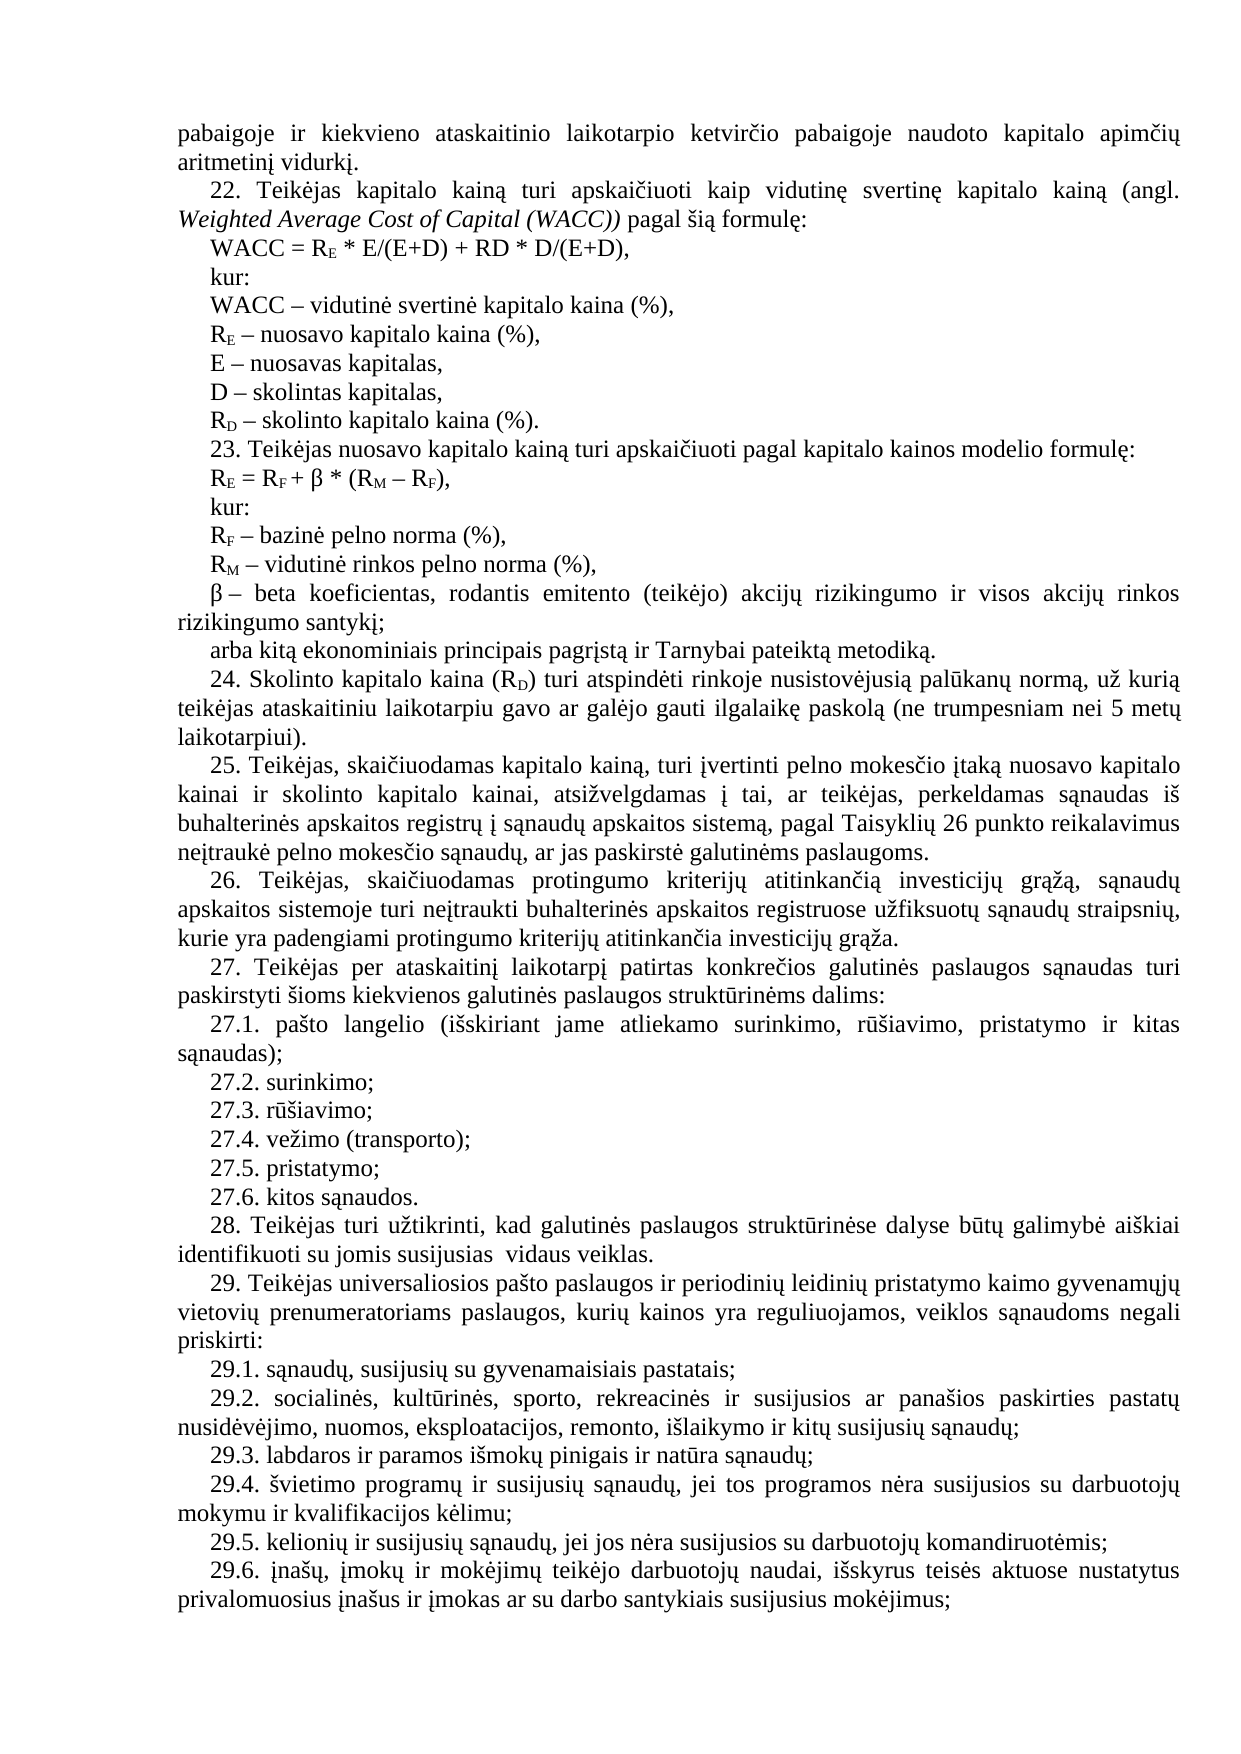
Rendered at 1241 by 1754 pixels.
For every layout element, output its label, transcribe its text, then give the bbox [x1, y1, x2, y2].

text 29.6. įnašų, įmokų ir mokėjimų teikėjo darbuotojų naudai, išskyrus teisės aktuose nustatytus privalomuosius įnašus ir įmokas ar su darbo santykiais susijusius mokėjimus; [177, 1556, 1181, 1613]
text 29.1. sąnaudų, susijusių su gyvenamaisiais pastatais; [177, 1354, 1181, 1383]
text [177, 118, 1181, 176]
text 29.4. švietimo programų ir susijusių sąnaudų, jei tos programos nėra susijusios su darbuotojų mokymu ir kvalifikacijos kėlimu; [177, 1469, 1181, 1527]
text arba kitą ekonominiais principais pagrįstą ir Tarnybai pateiktą metodiką. [177, 636, 1181, 664]
text kur: [177, 492, 1181, 521]
text 23. Teikėjas nuosavo kapitalo kainą turi apskaičiuoti pagal kapitalo kainos modelio formulę: [177, 434, 1181, 463]
text RM – vidutinė rinkos pelno norma (%), [177, 549, 1181, 578]
text 28. Teikėjas turi užtikrinti, kad galutinės paslaugos struktūrinėse dalyse būtų galimybė aiškiai identifikuoti su jomis susijusias vidaus veiklas. [177, 1211, 1181, 1268]
text RF – bazinė pelno norma (%), [177, 521, 1181, 549]
text RE = RF + β * (RM – RF), [177, 463, 1181, 492]
text 27.5. pristatymo; [177, 1153, 1181, 1182]
text kur: [177, 262, 1181, 291]
text 22. Teikėjas kapitalo kainą turi apskaičiuoti kaip vidutinę svertinę kapitalo kainą (angl. Weighted Average Cost of Capital (WACC)) pagal šią formulę: [177, 176, 1181, 233]
text 26. Teikėjas, skaičiuodamas protingumo kriterijų atitinkančią investicijų grąžą, sąnaudų apskaitos sistemoje turi neįtraukti buhalterinės apskaitos registruose užfiksuotų sąnaudų straipsnių, kurie yra padengiami protingumo kriterijų atitinkančia investicijų grąža. [177, 866, 1181, 952]
text 24. Skolinto kapitalo kaina (RD) turi atspindėti rinkoje nusistovėjusią palūkanų normą, už kurią teikėjas ataskaitiniu laikotarpiu gavo ar galėjo gauti ilgalaikę paskolą (ne trumpesniam nei 5 metų laikotarpiui). [177, 664, 1181, 751]
text 29.2. socialinės, kultūrinės, sporto, rekreacinės ir susijusios ar panašios paskirties pastatų nusidėvėjimo, nuomos, eksploatacijos, remonto, išlaikymo ir kitų susijusių sąnaudų; [177, 1383, 1181, 1441]
text 27.2. surinkimo; [177, 1067, 1181, 1096]
text 27.1. pašto langelio (išskiriant jame atliekamo surinkimo, rūšiavimo, pristatymo ir kitas sąnaudas); [177, 1009, 1181, 1067]
text 29.3. labdaros ir paramos išmokų pinigais ir natūra sąnaudų; [177, 1441, 1181, 1469]
text 25. Teikėjas, skaičiuodamas kapitalo kainą, turi įvertinti pelno mokesčio įtaką nuosavo kapitalo kainai ir skolinto kapitalo kainai, atsižvelgdamas į tai, ar teikėjas, perkeldamas sąnaudas iš buhalterinės apskaitos registrų į sąnaudų apskaitos sistemą, pagal Taisyklių 26 punkto reikalavimus neįtraukė pelno mokesčio sąnaudų, ar jas paskirstė galutinėms paslaugoms. [177, 751, 1181, 866]
text D – skolintas kapitalas, [177, 377, 1181, 406]
text 27.4. vežimo (transporto); [177, 1124, 1181, 1153]
text WACC – vidutinė svertinė kapitalo kaina (%), [177, 291, 1181, 319]
text 29.5. kelionių ir susijusių sąnaudų, jei jos nėra susijusios su darbuotojų komandiruotėmis; [177, 1527, 1181, 1556]
text 27.6. kitos sąnaudos. [177, 1182, 1181, 1211]
text 27. Teikėjas per ataskaitinį laikotarpį patirtas konkrečios galutinės paslaugos sąnaudas turi paskirstyti šioms kiekvienos galutinės paslaugos struktūrinėms dalims: [177, 952, 1181, 1009]
text 29. Teikėjas universaliosios pašto paslaugos ir periodinių leidinių pristatymo kaimo gyvenamųjų vietovių prenumeratoriams paslaugos, kurių kainos yra reguliuojamos, veiklos sąnaudoms negali priskirti: [177, 1268, 1181, 1354]
text E – nuosavas kapitalas, [177, 348, 1181, 377]
text β – beta koeficientas, rodantis emitento (teikėjo) akcijų rizikingumo ir visos akcijų rinkos rizikingumo santykį; [177, 578, 1181, 636]
text RD – skolinto kapitalo kaina (%). [177, 406, 1181, 434]
text 27.3. rūšiavimo; [177, 1096, 1181, 1124]
text RE – nuosavo kapitalo kaina (%), [177, 319, 1181, 348]
text WACC = RE * E/(E+D) + RD * D/(E+D), [177, 233, 1181, 262]
